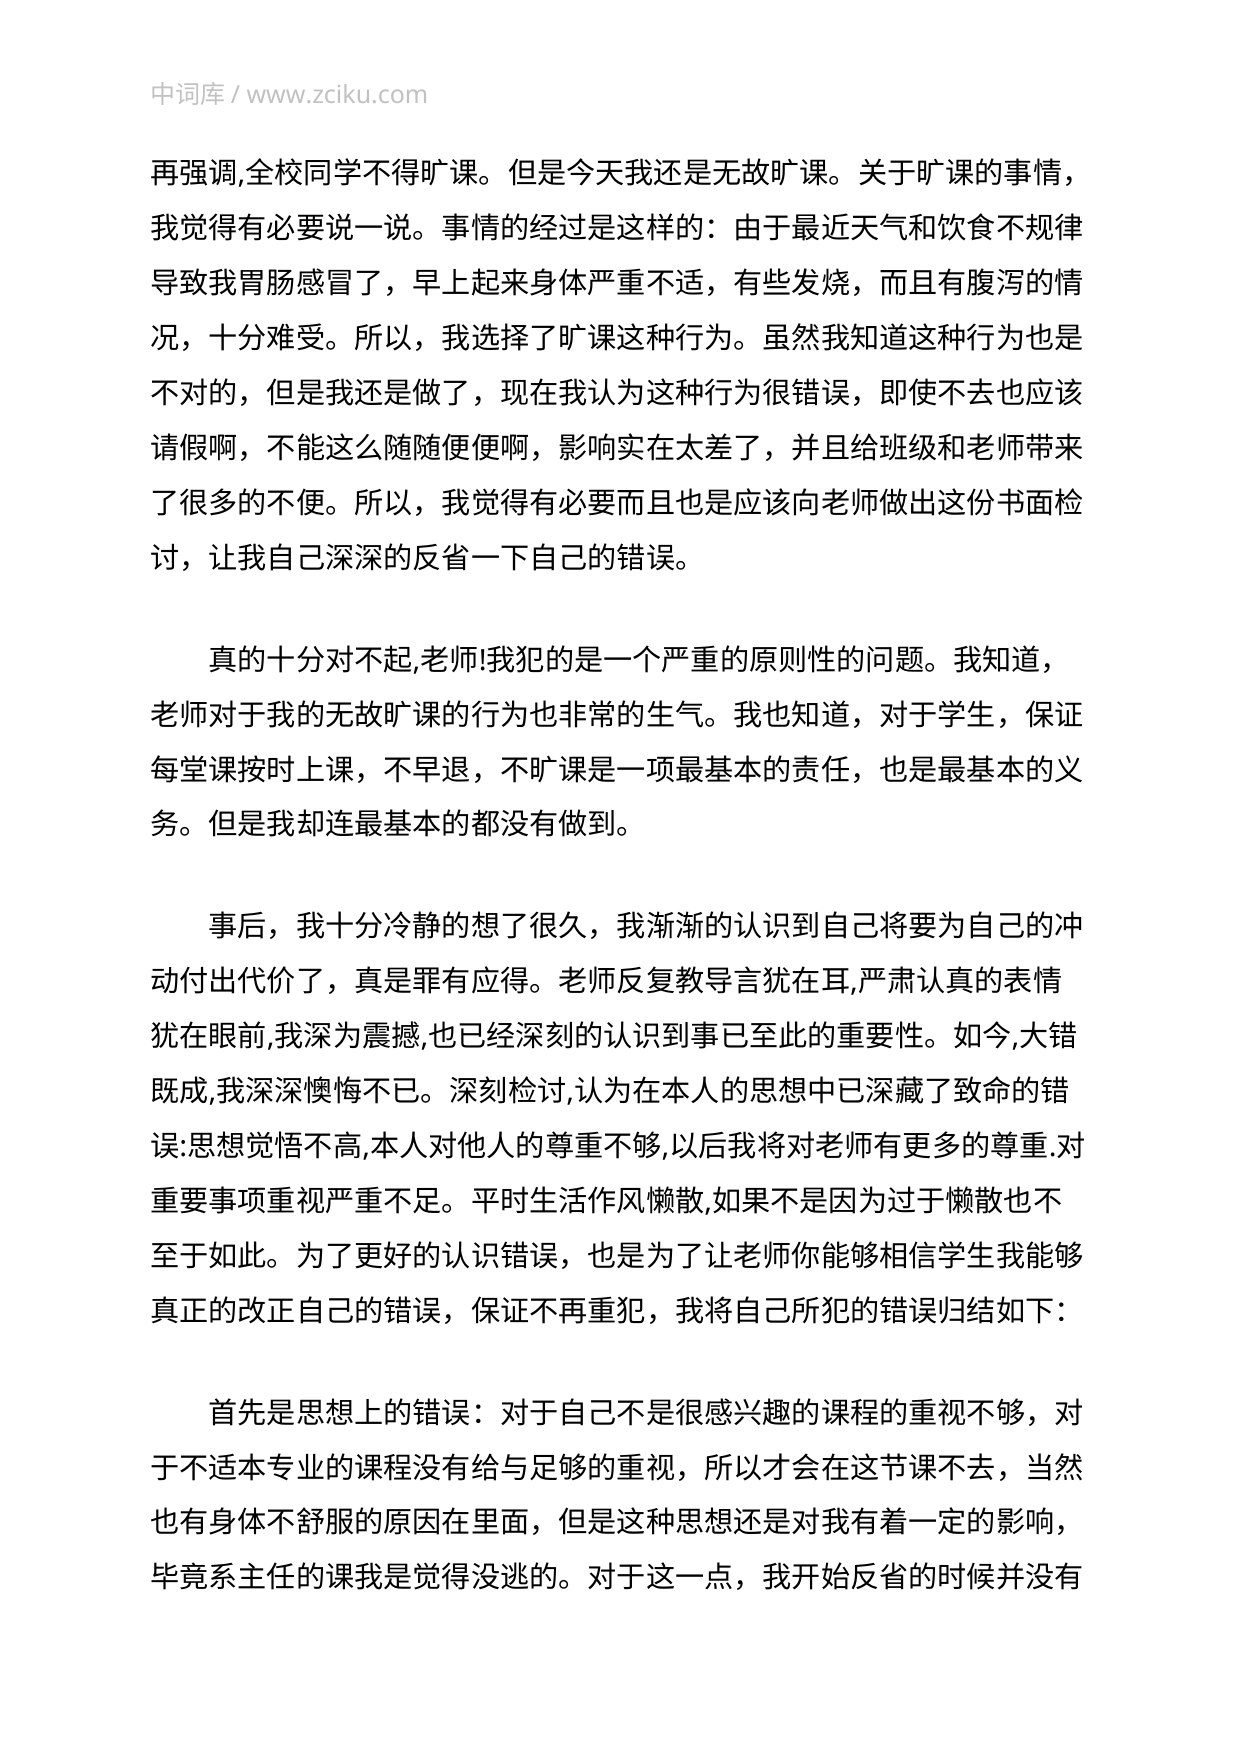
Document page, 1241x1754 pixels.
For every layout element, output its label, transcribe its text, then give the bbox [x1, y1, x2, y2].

text 事后，我十分冷静的想了很久，我渐渐的认识到自己将要为自己的冲动付出代价了，真是罪有应得。老师反复教导言犹在耳,严肃认真的表情犹在眼前,我深为震撼,也已经深刻的认识到事已至此的重要性。如今,大错既成,我深深懊悔不已。深刻检讨,认为在本人的思想中已深藏了致命的错误:思想觉悟不高,本人对他人的尊重不够,以后我将对老师有更多的尊重.对重要事项重视严重不足。平时生活作风懒散,如果不是因为过于懒散也不至于如此。为了更好的认识错误，也是为了让老师你能够相信学生我能够真正的改正自己的错误，保证不再重犯，我将自己所犯的错误归结如下： [150, 903, 1090, 1330]
text 真的十分对不起,老师!我犯的是一个严重的原则性的问题。我知道，老师对于我的无故旷课的行为也非常的生气。我也知道，对于学生，保证每堂课按时上课，不早退，不旷课是一项最基本的责任，也是最基本的义务。但是我却连最基本的都没有做到。 [150, 636, 1090, 843]
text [150, 150, 1090, 577]
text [150, 1389, 1090, 1596]
